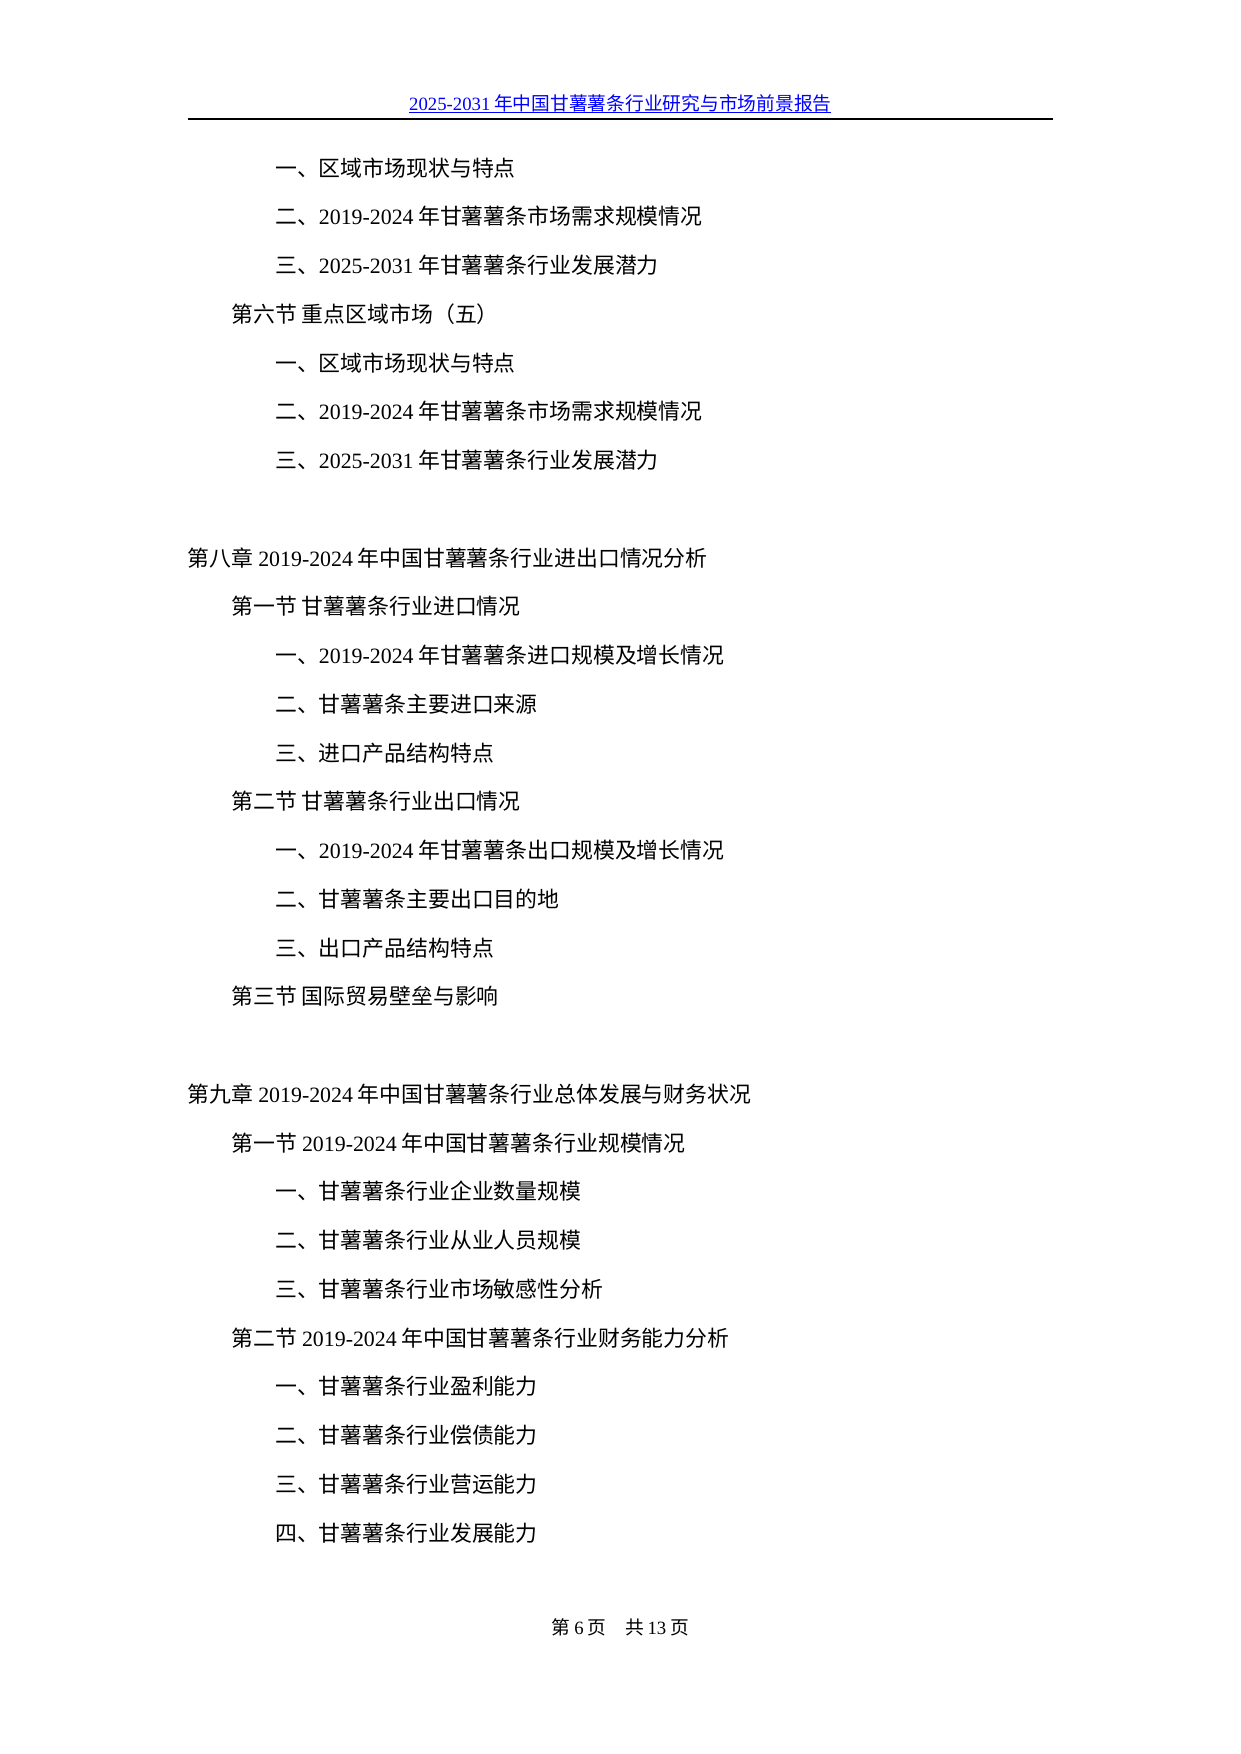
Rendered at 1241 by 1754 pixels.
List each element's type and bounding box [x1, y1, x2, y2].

text [187, 150, 1053, 1548]
